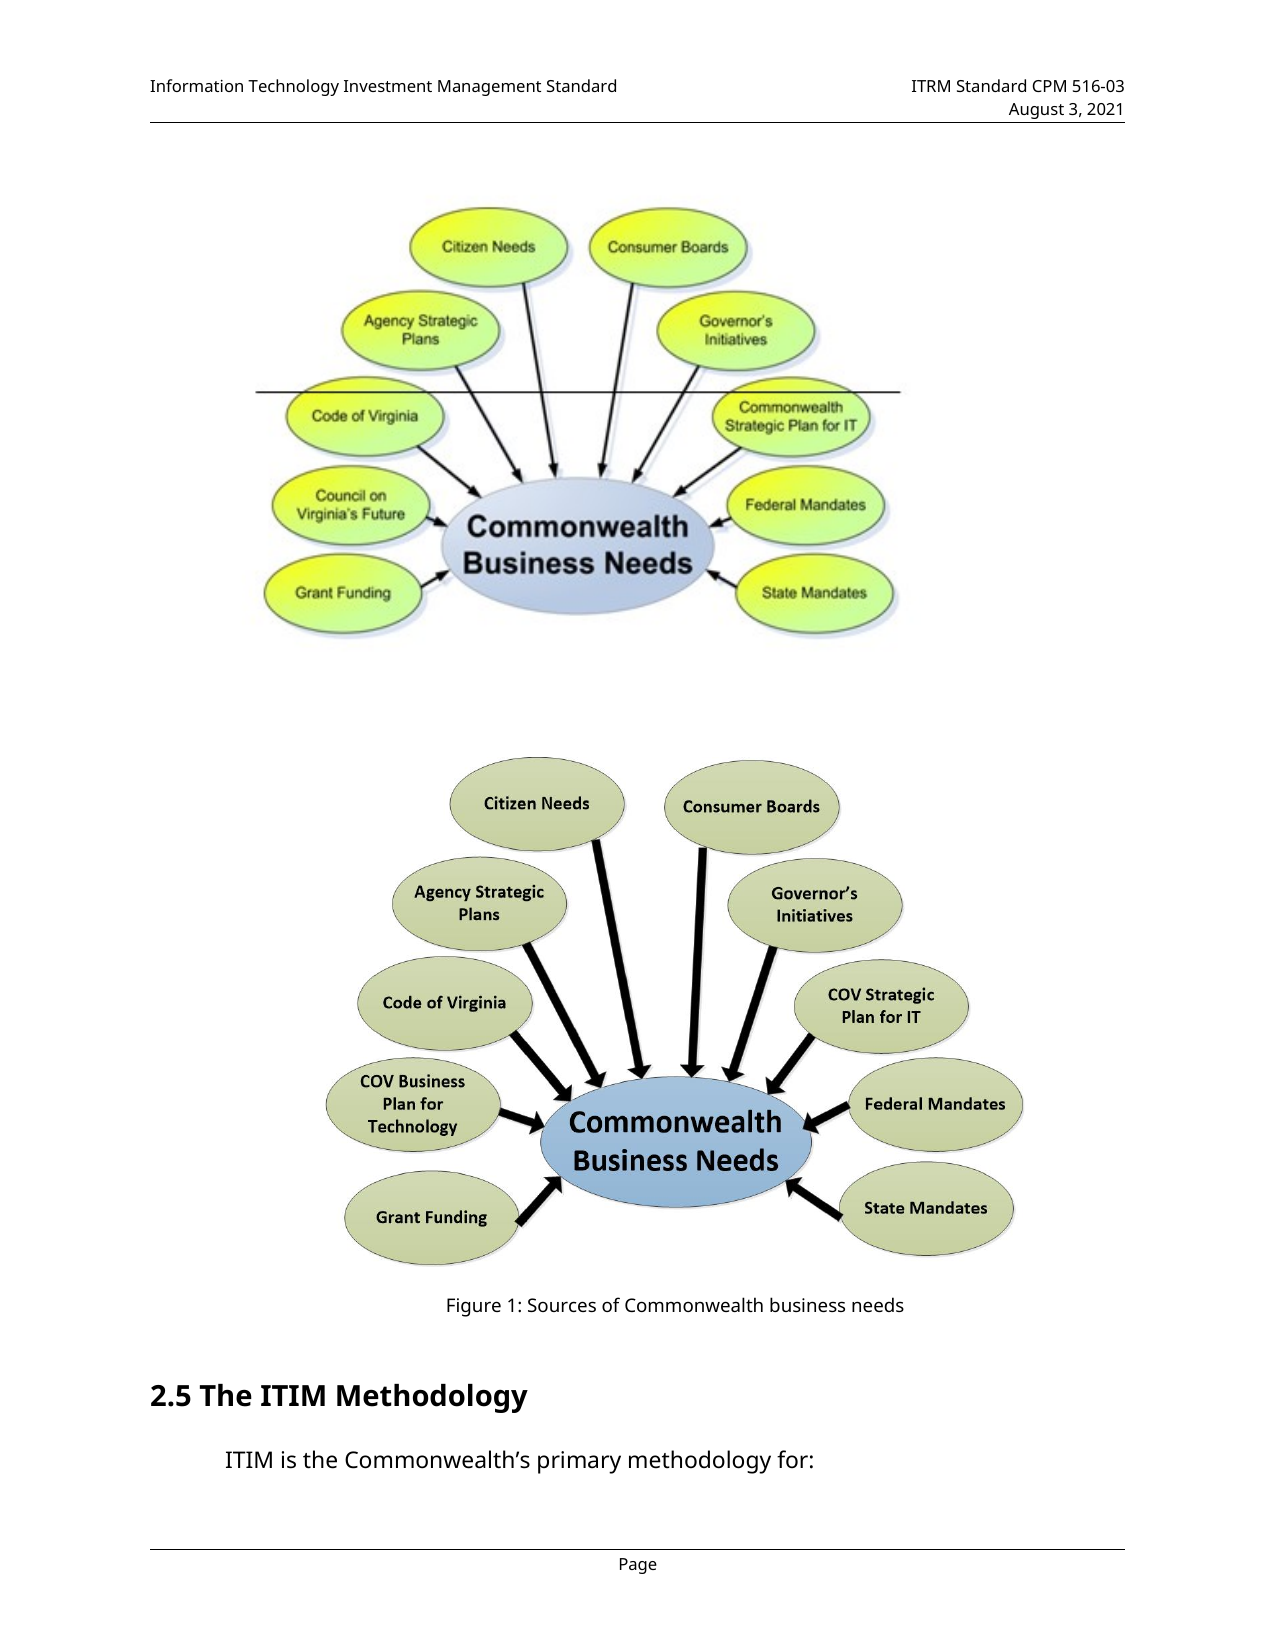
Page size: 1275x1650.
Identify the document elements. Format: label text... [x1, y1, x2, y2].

picture [225, 148, 1025, 1267]
text Figure 1: Sources of Commonwealth business needs [225, 1292, 1125, 1318]
subtitle 2.5 The ITIM Methodology [150, 1376, 1125, 1415]
text ITIM is the Commonwealth’s primary methodology for: [225, 1444, 1125, 1476]
